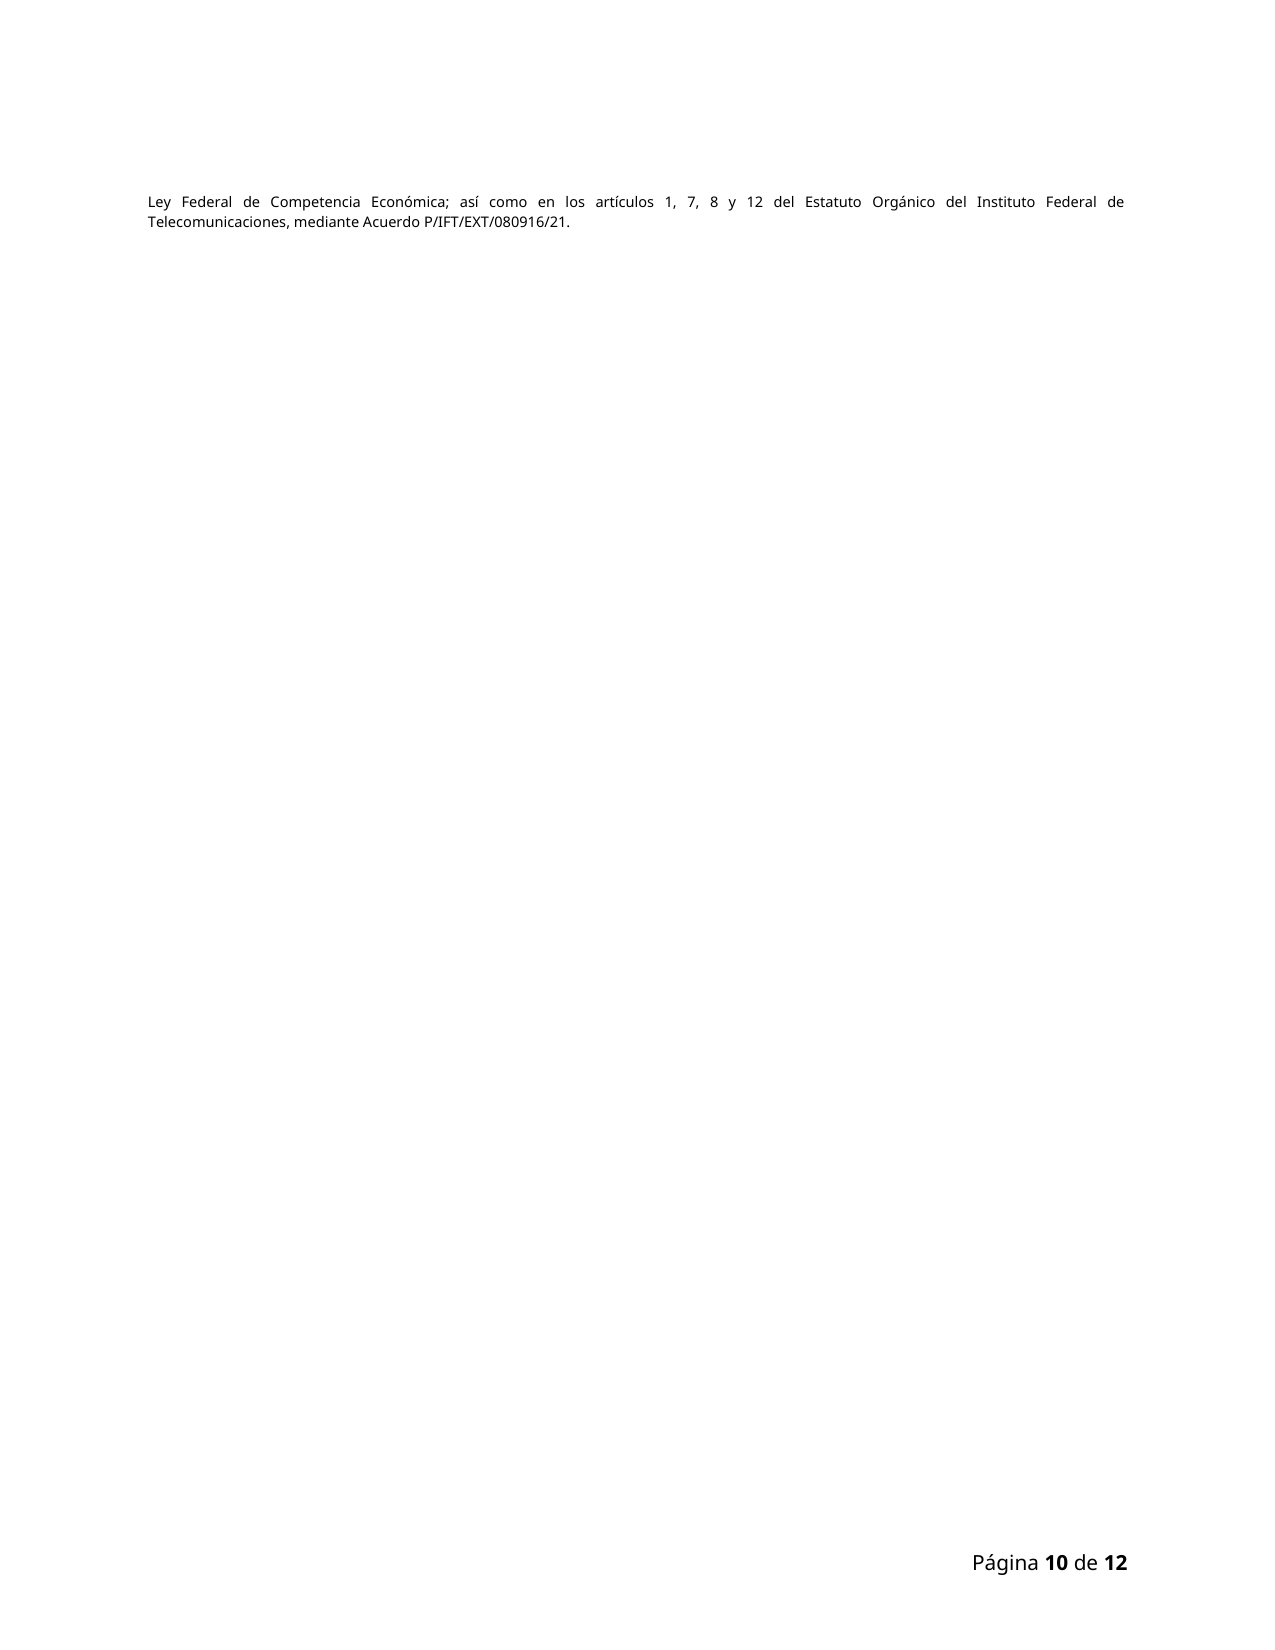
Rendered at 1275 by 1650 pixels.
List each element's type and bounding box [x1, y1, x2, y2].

text [148, 192, 1127, 232]
